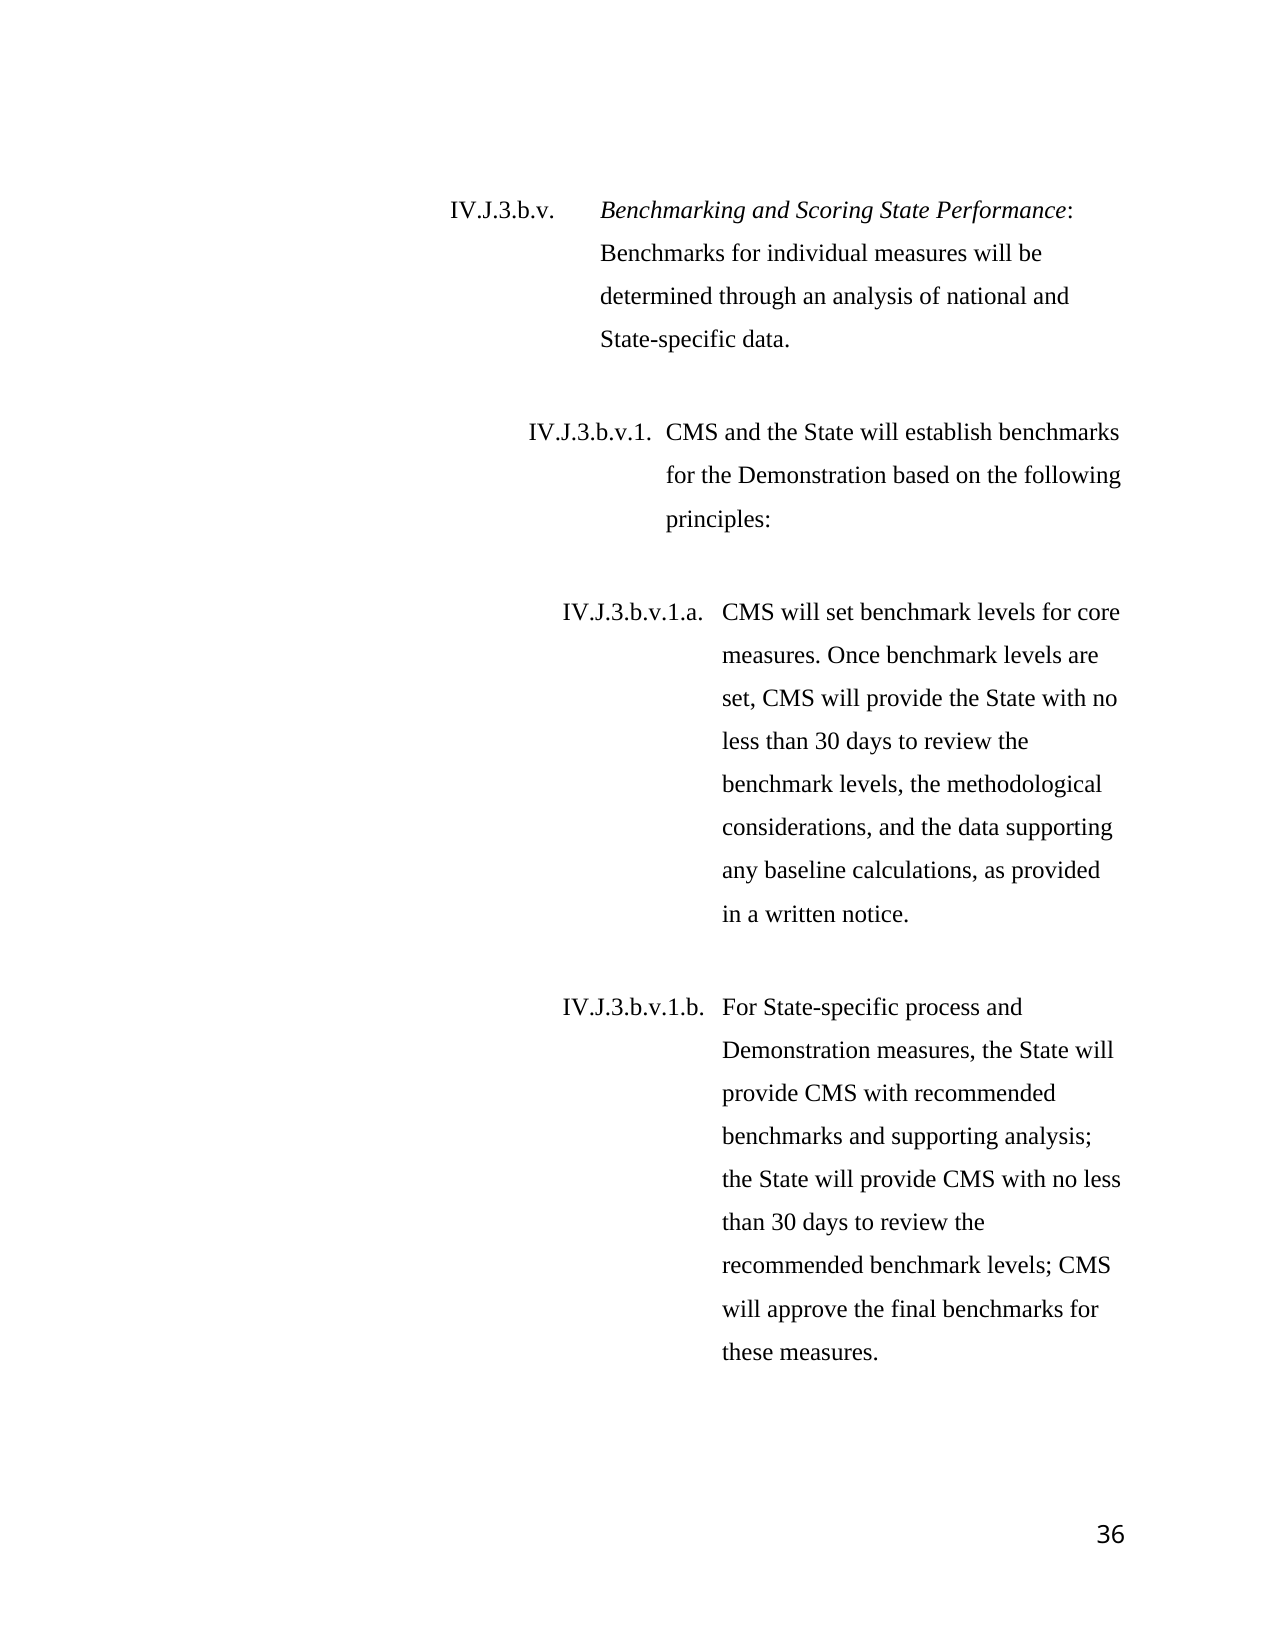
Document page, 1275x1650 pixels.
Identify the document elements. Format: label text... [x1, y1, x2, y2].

list For State-specific process and Demonstration measures, the State will provide CMS with recommended benchmarks and supporting analysis; the State will provide CMS with no less than 30 days to review the recommended benchmark levels; CMS will approve the final benchmarks for these measures. [562, 992, 1125, 1366]
list Benchmarking and Scoring State Performance: Benchmarks for individual measures will be determined through an analysis of national and State-specific data. [450, 195, 1125, 353]
list CMS and the State will establish benchmarks for the Demonstration based on the following principles: [658, 417, 1125, 532]
list CMS will set benchmark levels for core measures. Once benchmark levels are set, CMS will provide the State with no less than 30 days to review the benchmark levels, the methodological considerations, and the data supporting any baseline calculations, as provided in a written notice. [562, 597, 1125, 927]
